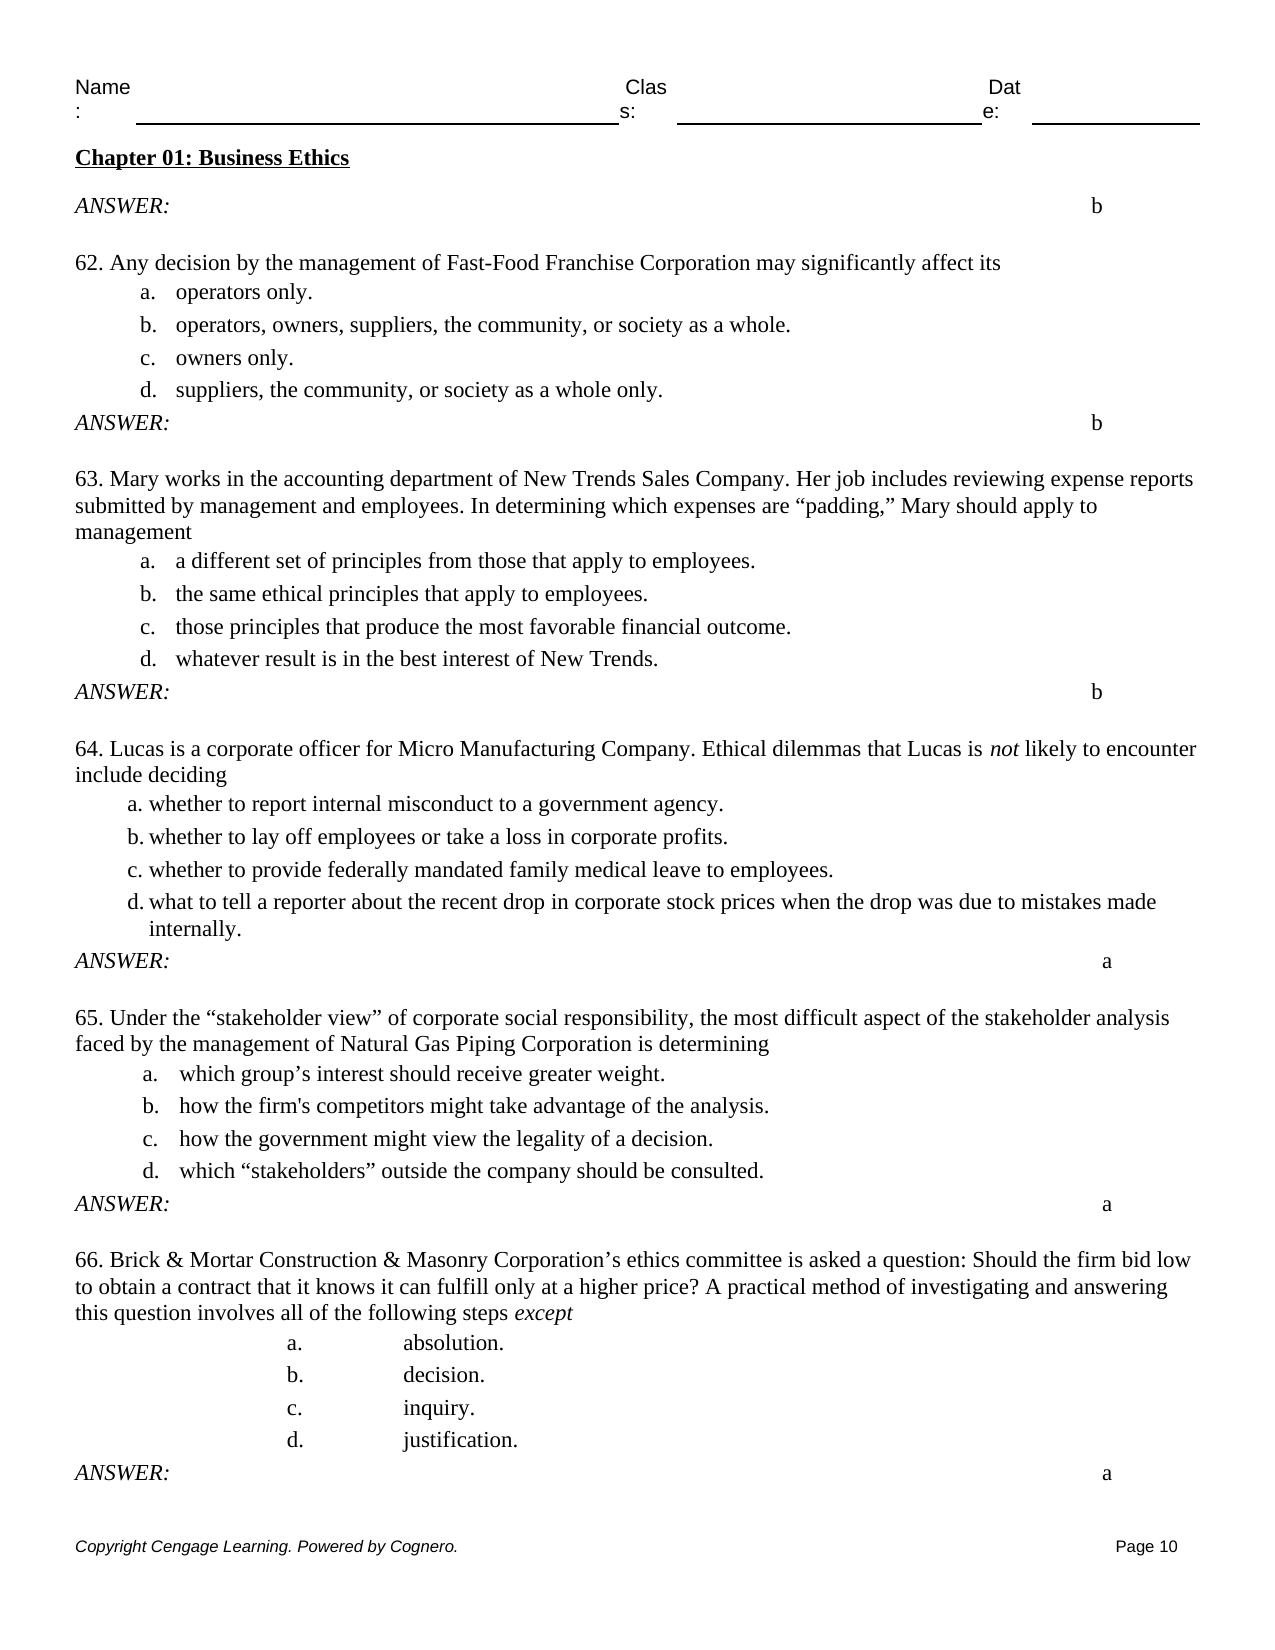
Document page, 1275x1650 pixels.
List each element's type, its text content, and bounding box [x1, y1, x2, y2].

table_header 66. Brick & Mortar Construction & Masonry Corporation’s ethics committee is asked a question: Should the firm bid low to obtain a contract that it knows it can fulfill only at a higher price? A practical method of investigating and answering this question involves all of the following steps except​ [75, 1247, 1200, 1489]
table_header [75, 189, 1200, 222]
table_header 62. Any decision by the management of Fast-Food Franchise Corporation may significantly affect its​ [75, 249, 1200, 438]
table_header 63. Mary works in the accounting department of New Trends Sales Company. Her job includes reviewing expense reports submitted by management and employees. In determining which expenses are “padding,” Mary should apply to management​ [75, 465, 1200, 708]
table_header 65. Under the “stakeholder view” of corporate social responsibility, the most difficult aspect of the stakeholder analysis faced by the management of Natural Gas Piping Corporation is determining​ [75, 1004, 1200, 1219]
table_header 64. Lucas is a corporate officer for Micro Manufacturing Company. Ethical dilemmas that Lucas is not likely to encounter include deciding [75, 735, 1200, 977]
